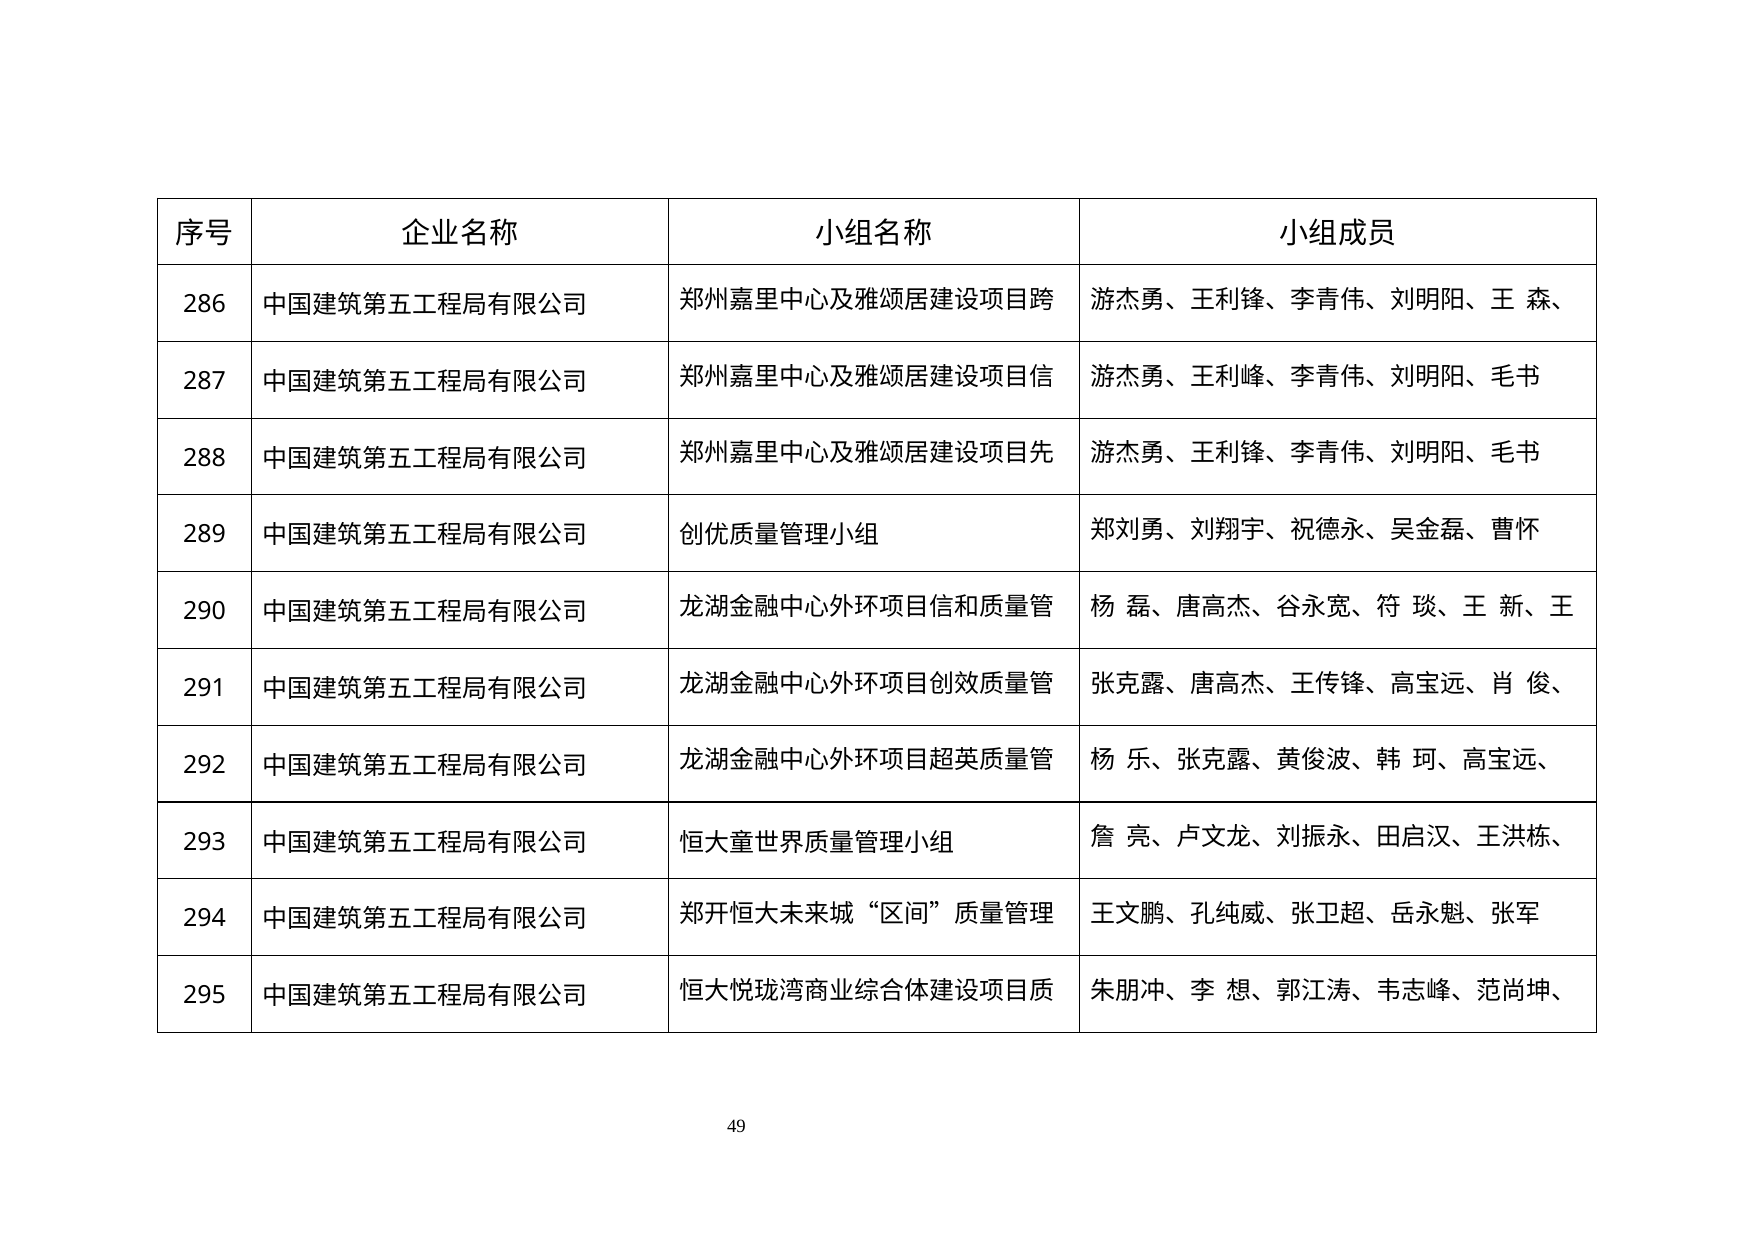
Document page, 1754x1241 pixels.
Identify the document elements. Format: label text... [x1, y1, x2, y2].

table_cell 中国建筑第五工程局有限公司 [252, 956, 668, 1032]
table_cell 中国建筑第五工程局有限公司 [252, 803, 668, 878]
table_cell 恒大悦珑湾商业综合体建设项目质量管理小组 [669, 956, 1079, 1032]
table_cell 291 [158, 649, 251, 724]
table_cell 龙湖金融中心外环项目创效质量管理小组 [669, 649, 1079, 724]
table_cell 288 [158, 419, 251, 494]
table_cell 游杰勇、王利锋、李青伟、刘明阳、毛书鑫、杨 迪、聂升伟、闻永胜、杨 硕、刘国毅 [1080, 419, 1596, 494]
table_cell 创优质量管理小组 [669, 495, 1079, 571]
table_cell 恒大童世界质量管理小组 [669, 803, 1079, 878]
table_cell 中国建筑第五工程局有限公司 [252, 879, 668, 955]
table_cell 中国建筑第五工程局有限公司 [252, 342, 668, 417]
table_cell 王文鹏、孔纯威、张卫超、岳永魁、张军宽、周小强、欧阳贝尔、徐昊强、李 伟、陈淑娟 [1080, 879, 1596, 955]
table_cell 中国建筑第五工程局有限公司 [252, 419, 668, 494]
table_cell 294 [158, 879, 251, 955]
table_cell 杨 乐、张克露、黄俊波、韩 珂、高宝远、肖 俊、李永亮、孙丽娟、付惟诚、杜 甫 [1080, 726, 1596, 801]
table_cell 郑州嘉里中心及雅颂居建设项目跨越质量管理小组 [669, 265, 1079, 341]
table_cell 289 [158, 495, 251, 571]
table_cell 朱朋冲、李 想、郭江涛、韦志峰、范尚坤、楚光兴、赵泉深、沈朋花、王晓磊、李伟军 [1080, 956, 1596, 1032]
table_cell 中国建筑第五工程局有限公司 [252, 572, 668, 648]
table_header 企业名称 [252, 199, 668, 264]
table_cell 295 [158, 956, 251, 1032]
table_cell 郑开恒大未来城“区间”质量管理2号小组 [669, 879, 1079, 955]
table_cell 游杰勇、王利峰、李青伟、刘明阳、毛书鑫、牛乃广、杨 迪、聂升伟、杨 硕、刘国毅 [1080, 342, 1596, 417]
table_cell 中国建筑第五工程局有限公司 [252, 649, 668, 724]
table_cell 293 [158, 803, 251, 878]
table_cell 郑州嘉里中心及雅颂居建设项目信和质量管理小组 [669, 342, 1079, 417]
table_cell 詹 亮、卢文龙、刘振永、田启汉、王洪栋、林长波、徐 哲、陈俊卫、夏心建、姜志强 [1080, 803, 1596, 878]
table_header 序号 [158, 199, 251, 264]
table_cell 中国建筑第五工程局有限公司 [252, 265, 668, 341]
table_cell 龙湖金融中心外环项目超英质量管理小组 [669, 726, 1079, 801]
table_cell 287 [158, 342, 251, 417]
table_cell 游杰勇、王利锋、李青伟、刘明阳、王 森、毛书鑫、杨 迪、聂升伟、田瑞霞、杨 硕 [1080, 265, 1596, 341]
table_header 小组成员 [1080, 199, 1596, 264]
table_cell 张克露、唐高杰、王传锋、高宝远、肖 俊、李永亮、杜 甫、王丹丹、张帅军、刘 彬 [1080, 649, 1596, 724]
table_cell 290 [158, 572, 251, 648]
table_cell 杨 磊、唐高杰、谷永宽、符 琰、王 新、王 恒、吴 帅、吴宁伟、张 攀、胡和伟 [1080, 572, 1596, 648]
table_cell 郑刘勇、刘翔宇、祝德永、吴金磊、曹怀长、李广涛、李亚洲、孙小丫、吴亚鹏、孙在豪 [1080, 495, 1596, 571]
table_cell 286 [158, 265, 251, 341]
table_header 小组名称 [669, 199, 1079, 264]
table_cell 292 [158, 726, 251, 801]
table_cell 中国建筑第五工程局有限公司 [252, 495, 668, 571]
table_cell 中国建筑第五工程局有限公司 [252, 726, 668, 801]
table_cell 龙湖金融中心外环项目信和质量管理小组 [669, 572, 1079, 648]
table_cell 郑州嘉里中心及雅颂居建设项目先锋质量管理小组 [669, 419, 1079, 494]
